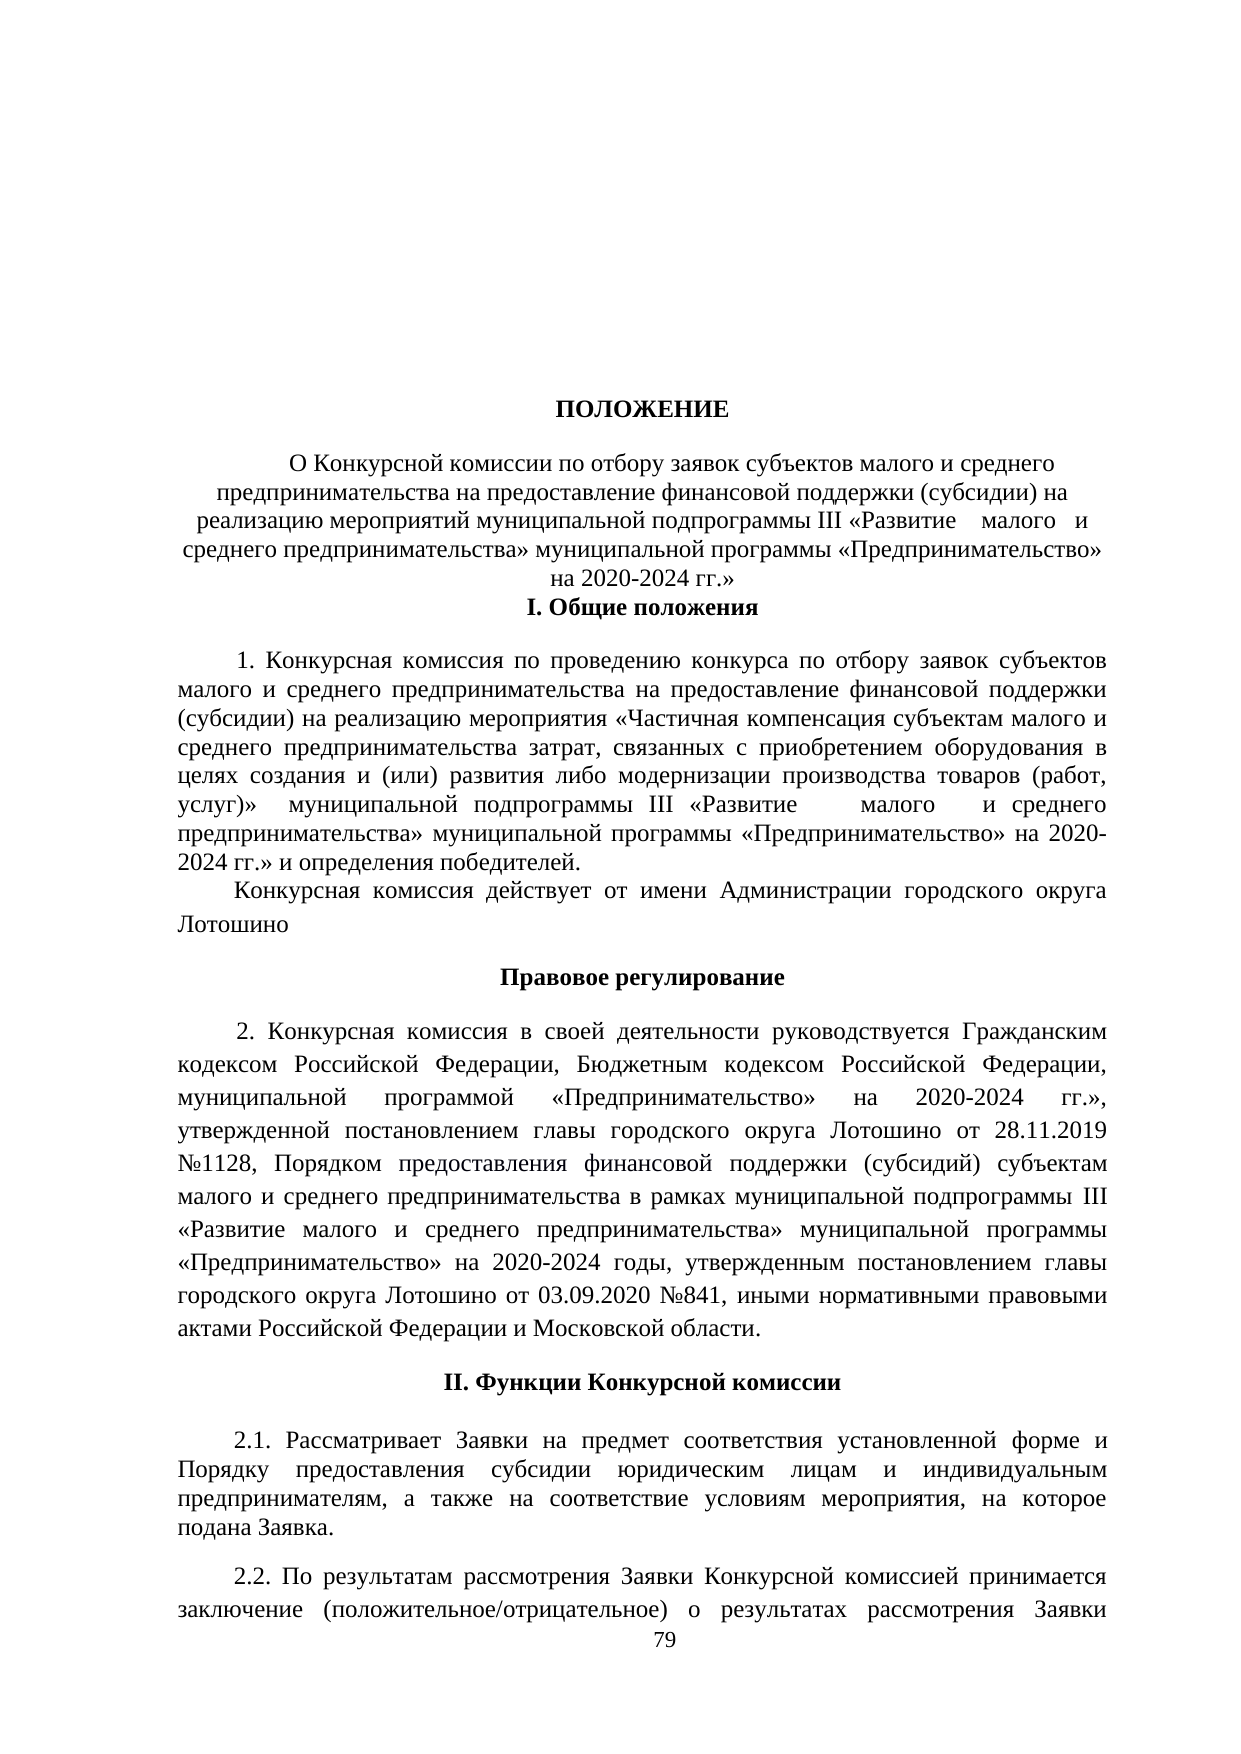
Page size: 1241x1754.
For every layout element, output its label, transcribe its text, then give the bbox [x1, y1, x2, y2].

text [177, 1561, 1108, 1623]
text ПОЛОЖЕНИЕ [177, 394, 1108, 423]
text 1. Конкурсная комиссия по проведению конкурса по отбору заявок субъектов малого и среднего предпринимательства на предоставление финансовой поддержки (субсидии) на реализацию мероприятия «Частичная компенсация субъектам малого и среднего предпринимательства затрат, связанных с приобретением оборудования в целях создания и (или) развития либо модернизации производства товаров (работ, услуг)» муниципальной подпрограммы III «Развитие малого и среднего предпринимательства» муниципальной программы «Предпринимательство» на 2020-2024 гг.» и определения победителей. [177, 646, 1108, 876]
text Правовое регулирование [177, 962, 1108, 991]
text Конкурсная комиссия действует от имени Администрации городского округа Лотошино [177, 876, 1108, 937]
text 2.1. Рассматривает Заявки на предмет соответствия установленной форме и Порядку предоставления субсидии юридическим лицам и индивидуальным предпринимателям, а также на соответствие условиям мероприятия, на которое подана Заявка. [177, 1425, 1108, 1540]
text О Конкурсной комиссии по отбору заявок субъектов малого и среднего предпринимательства на предоставление финансовой поддержки (субсидии) на реализацию мероприятий муниципальной подпрограммы III «Развитие малого и среднего предпринимательства» муниципальной программы «Предпринимательство» на 2020-2024 гг.» [177, 448, 1108, 592]
text II. Функции Конкурсной комиссии [177, 1367, 1108, 1396]
text 2. Конкурсная комиссия в своей деятельности руководствуется Гражданским кодексом Российской Федерации, Бюджетным кодексом Российской Федерации, муниципальной программой «Предпринимательство» на 2020-2024 гг.», утвержденной постановлением главы городского округа Лотошино от 28.11.2019 №1128, Порядком предоставления финансовой поддержки (субсидий) субъектам малого и среднего предпринимательства в рамках муниципальной подпрограммы III «Развитие малого и среднего предпринимательства» муниципальной программы «Предпринимательство» на 2020-2024 годы, утвержденным постановлением главы городского округа Лотошино от 03.09.2020 №841, иными нормативными правовыми актами Российской Федерации и Московской области. [177, 1016, 1108, 1342]
text I. Общие положения [177, 592, 1108, 621]
